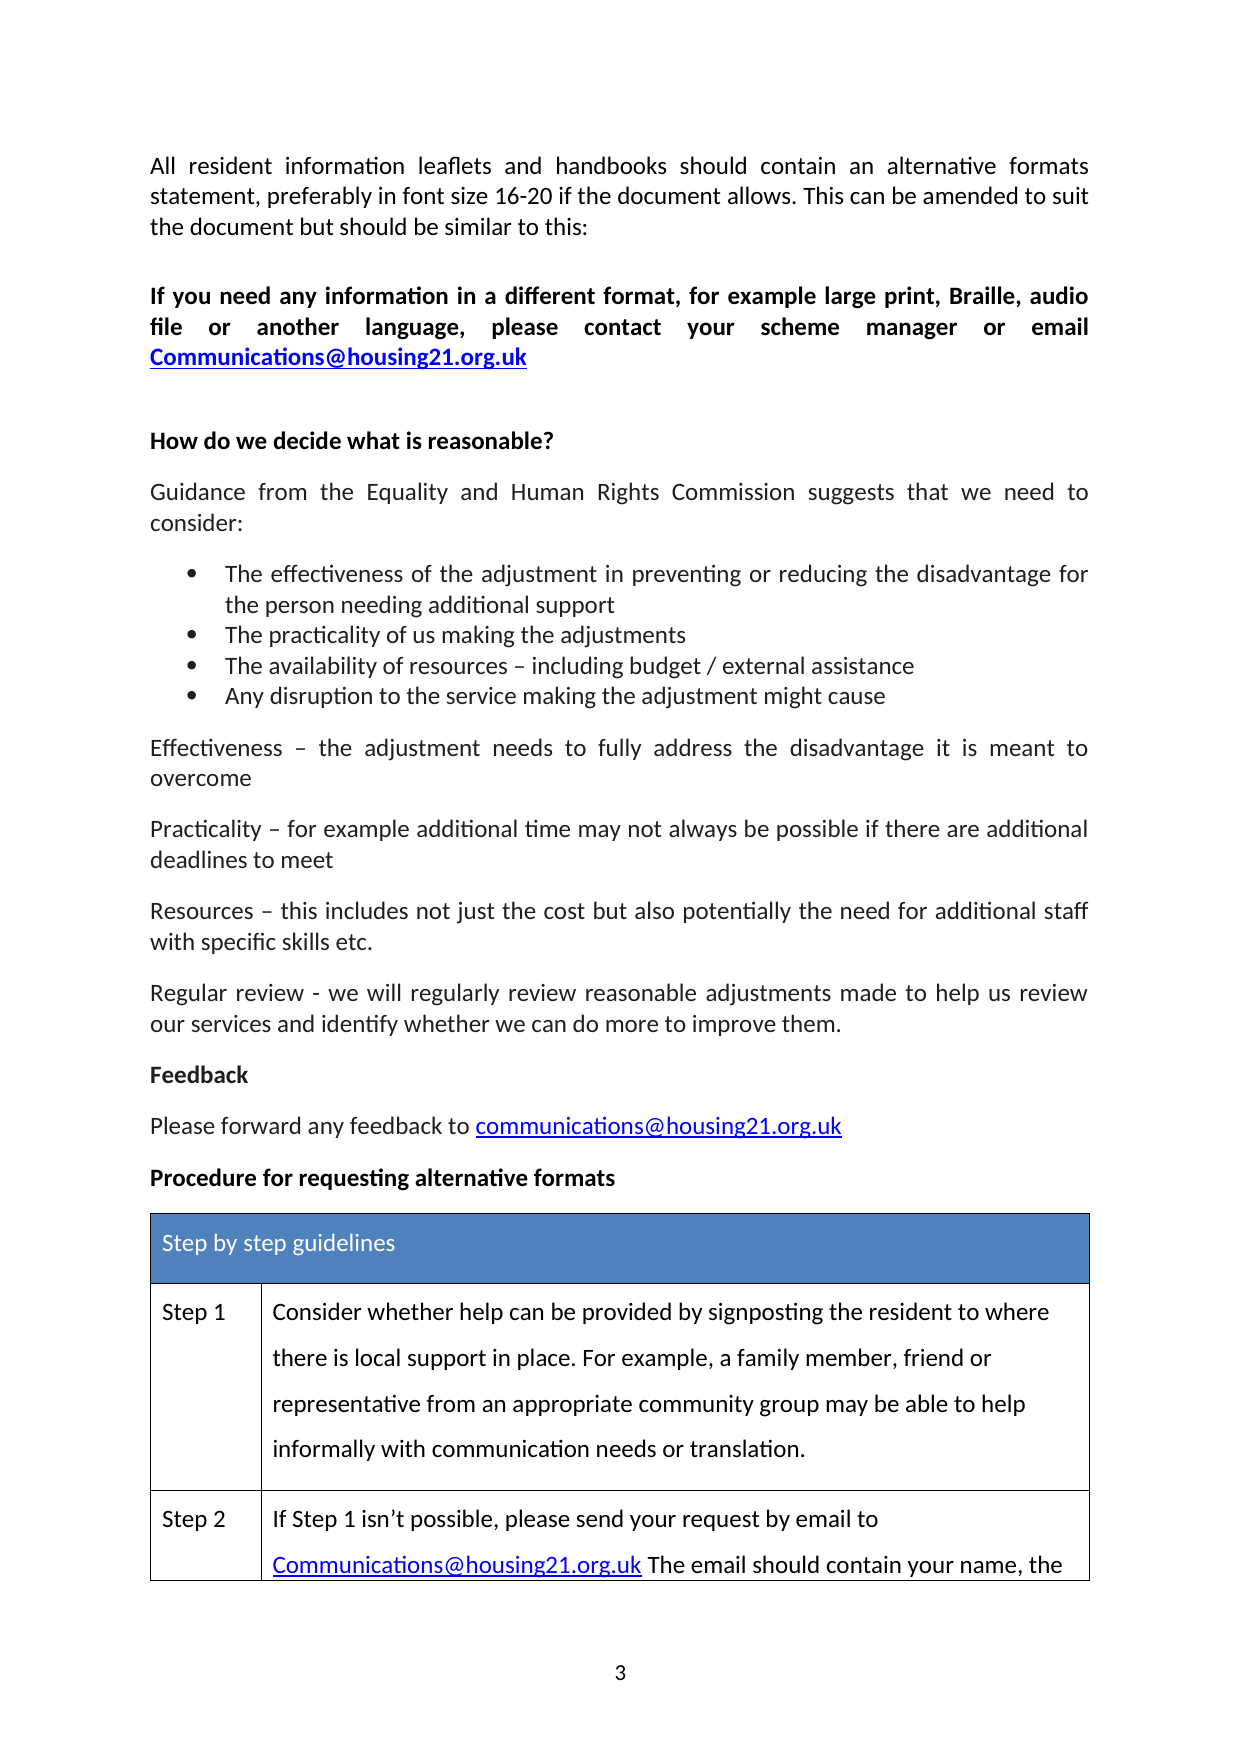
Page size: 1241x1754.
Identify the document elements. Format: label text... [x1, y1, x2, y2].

table_cell Step 1 [151, 1284, 261, 1490]
text Procedure for requesting alternative formats [150, 1162, 1090, 1192]
list Any disruption to the service making the adjustment might cause [187, 680, 1090, 711]
text Resources – this includes not just the cost but also potentially the need for additional staff with specific skills etc. [150, 895, 1090, 956]
list The effectiveness of the adjustment in preventing or reducing the disadvantage for the person needing additional support [187, 558, 1090, 619]
table_cell Step 2 [151, 1491, 261, 1579]
text Feedback [150, 1059, 1090, 1090]
text Regular review - we will regularly review reasonable adjustments made to help us review our services and identify whether we can do more to improve them. [150, 977, 1090, 1038]
text Practicality – for example additional time may not always be possible if there are additional deadlines to meet [150, 813, 1090, 874]
text If you need any information in a different format, for example large print, Braille, audio file or another language, please contact your scheme manager or email Communications@housing21.org.uk [150, 280, 1090, 372]
table_header Step by step guidelines [151, 1214, 1089, 1283]
table_cell Consider whether help can be provided by signposting the resident to where there is local support in place. For example, a family member, friend or representative from an appropriate community group may be able to help informally with communication needs or translation. [262, 1284, 1089, 1490]
text Please forward any feedback to communications@housing21.org.uk [150, 1111, 1090, 1141]
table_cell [262, 1491, 1089, 1579]
text How do we decide what is reasonable? [150, 425, 1090, 456]
text Guidance from the Equality and Human Rights Commission suggests that we need to consider: [150, 476, 1090, 537]
text All resident information leaflets and handbooks should contain an alternative formats statement, preferably in font size 16-20 if the document allows. This can be amended to suit the document but should be similar to this: [150, 150, 1090, 242]
text Effectiveness – the adjustment needs to fully address the disadvantage it is meant to overcome [150, 732, 1090, 793]
list The practicality of us making the adjustments [187, 619, 1090, 650]
list The availability of resources – including budget / external assistance [187, 650, 1090, 680]
